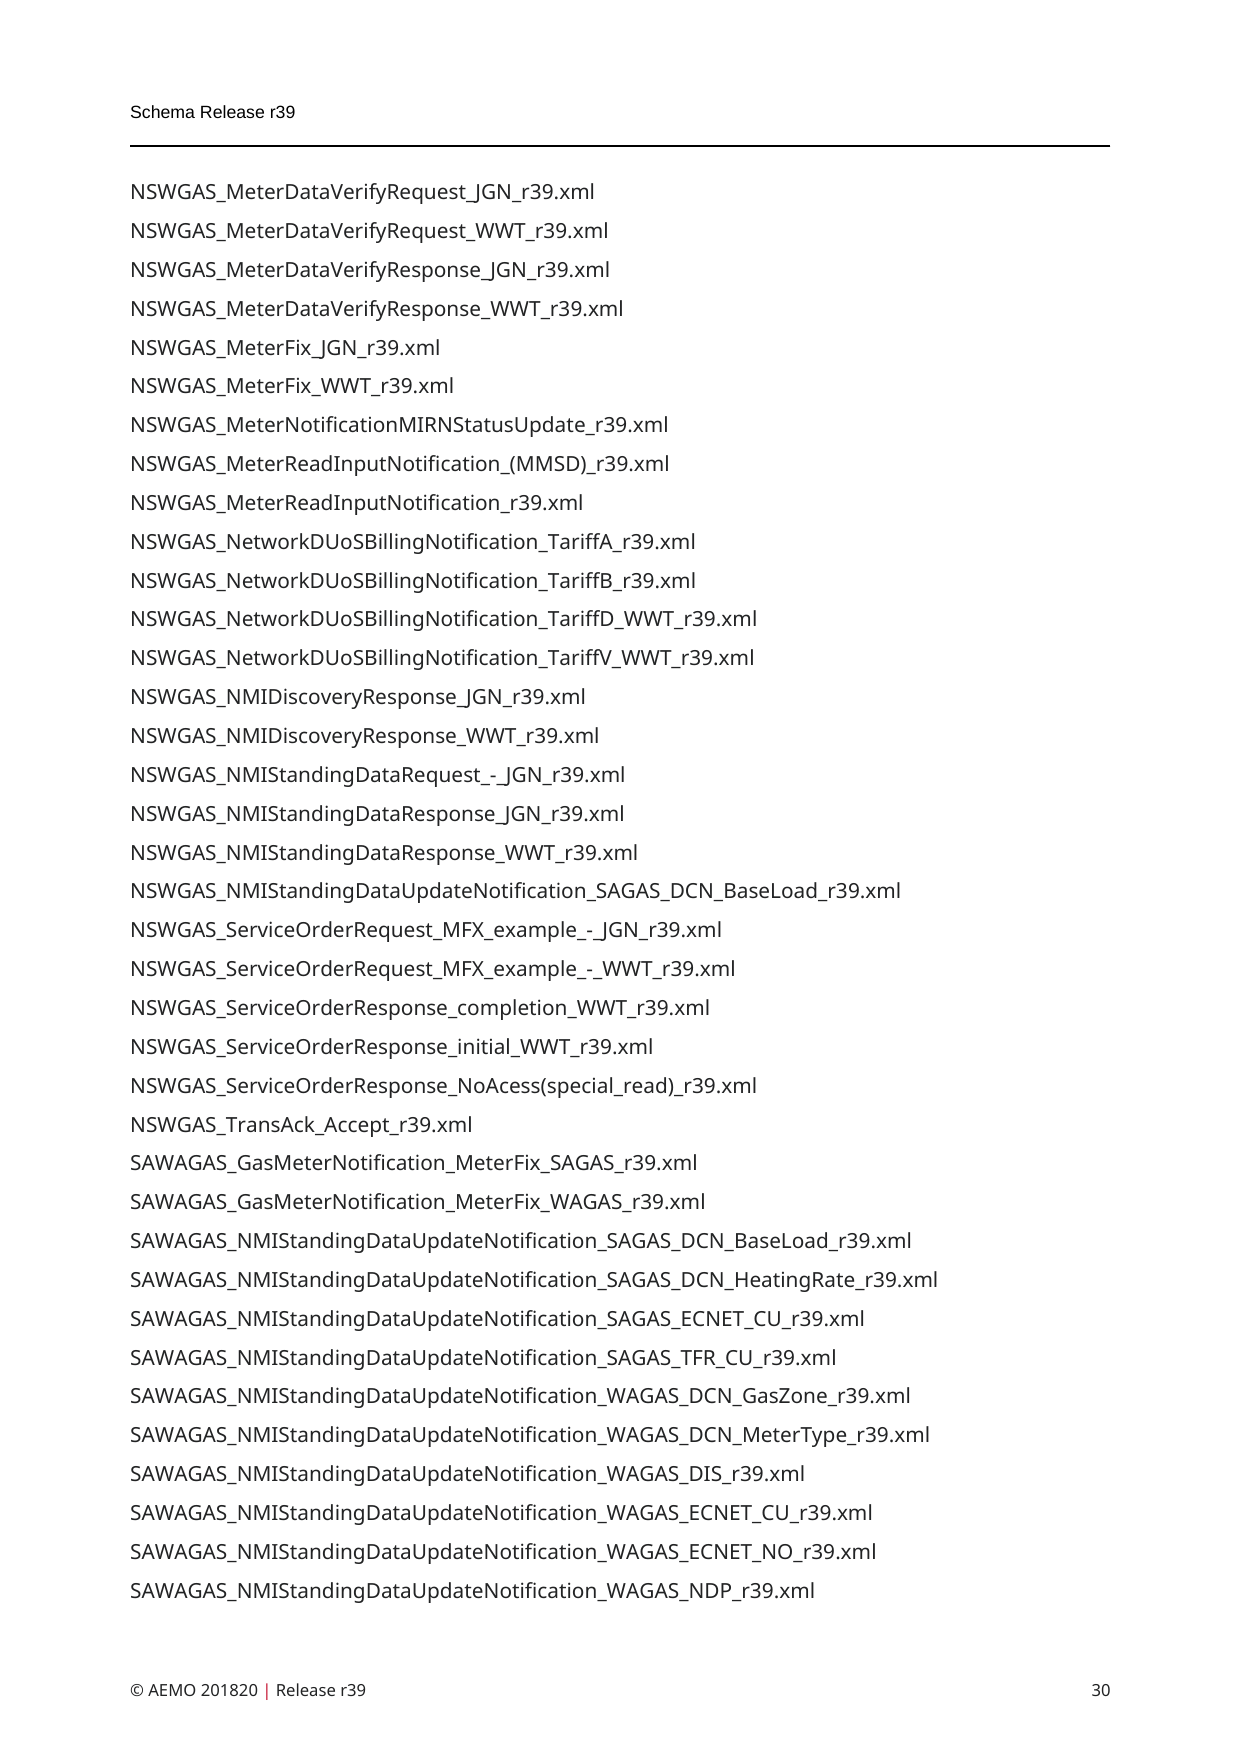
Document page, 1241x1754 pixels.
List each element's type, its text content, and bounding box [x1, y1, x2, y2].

text NSWGAS_TransAck_Accept_r39.xml [130, 1110, 1110, 1138]
text NSWGAS_ServiceOrderResponse_completion_WWT_r39.xml [130, 993, 1110, 1022]
text SAWAGAS_NMIStandingDataUpdateNotification_WAGAS_DCN_MeterType_r39.xml [130, 1421, 1110, 1449]
text SAWAGAS_GasMeterNotification_MeterFix_WAGAS_r39.xml [130, 1187, 1110, 1216]
text SAWAGAS_GasMeterNotification_MeterFix_SAGAS_r39.xml [130, 1148, 1110, 1177]
text NSWGAS_NetworkDUoSBillingNotification_TariffB_r39.xml [130, 566, 1110, 594]
text NSWGAS_NMIDiscoveryResponse_JGN_r39.xml [130, 682, 1110, 711]
text SAWAGAS_NMIStandingDataUpdateNotification_WAGAS_DIS_r39.xml [130, 1459, 1110, 1488]
text SAWAGAS_NMIStandingDataUpdateNotification_SAGAS_ECNET_CU_r39.xml [130, 1304, 1110, 1332]
text NSWGAS_NMIDiscoveryResponse_WWT_r39.xml [130, 721, 1110, 749]
text NSWGAS_MeterReadInputNotification_r39.xml [130, 488, 1110, 516]
text NSWGAS_MeterFix_WWT_r39.xml [130, 371, 1110, 400]
text SAWAGAS_NMIStandingDataUpdateNotification_SAGAS_DCN_BaseLoad_r39.xml [130, 1226, 1110, 1255]
text NSWGAS_ServiceOrderRequest_MFX_example_-_JGN_r39.xml [130, 915, 1110, 944]
text NSWGAS_ServiceOrderResponse_initial_WWT_r39.xml [130, 1032, 1110, 1060]
text NSWGAS_NMIStandingDataRequest_-_JGN_r39.xml [130, 760, 1110, 788]
text NSWGAS_MeterDataVerifyRequest_WWT_r39.xml [130, 216, 1110, 244]
text NSWGAS_MeterDataVerifyRequest_JGN_r39.xml [130, 177, 1110, 206]
text NSWGAS_NetworkDUoSBillingNotification_TariffV_WWT_r39.xml [130, 643, 1110, 672]
text SAWAGAS_NMIStandingDataUpdateNotification_WAGAS_DCN_GasZone_r39.xml [130, 1382, 1110, 1410]
text NSWGAS_NetworkDUoSBillingNotification_TariffD_WWT_r39.xml [130, 604, 1110, 633]
text SAWAGAS_NMIStandingDataUpdateNotification_WAGAS_ECNET_CU_r39.xml [130, 1498, 1110, 1527]
text NSWGAS_NetworkDUoSBillingNotification_TariffA_r39.xml [130, 527, 1110, 555]
text NSWGAS_MeterDataVerifyResponse_JGN_r39.xml [130, 255, 1110, 283]
text NSWGAS_MeterReadInputNotification_(MMSD)_r39.xml [130, 449, 1110, 478]
text NSWGAS_NMIStandingDataUpdateNotification_SAGAS_DCN_BaseLoad_r39.xml [130, 877, 1110, 905]
text SAWAGAS_NMIStandingDataUpdateNotification_SAGAS_TFR_CU_r39.xml [130, 1343, 1110, 1371]
text NSWGAS_MeterDataVerifyResponse_WWT_r39.xml [130, 294, 1110, 322]
text NSWGAS_MeterNotificationMIRNStatusUpdate_r39.xml [130, 410, 1110, 439]
text SAWAGAS_NMIStandingDataUpdateNotification_SAGAS_DCN_HeatingRate_r39.xml [130, 1265, 1110, 1293]
text NSWGAS_ServiceOrderResponse_NoAcess(special_read)_r39.xml [130, 1071, 1110, 1099]
text SAWAGAS_NMIStandingDataUpdateNotification_WAGAS_ECNET_NO_r39.xml [130, 1537, 1110, 1566]
text NSWGAS_MeterFix_JGN_r39.xml [130, 333, 1110, 361]
text NSWGAS_NMIStandingDataResponse_WWT_r39.xml [130, 838, 1110, 866]
text NSWGAS_NMIStandingDataResponse_JGN_r39.xml [130, 799, 1110, 827]
text NSWGAS_ServiceOrderRequest_MFX_example_-_WWT_r39.xml [130, 954, 1110, 983]
text SAWAGAS_NMIStandingDataUpdateNotification_WAGAS_NDP_r39.xml [130, 1576, 1110, 1604]
